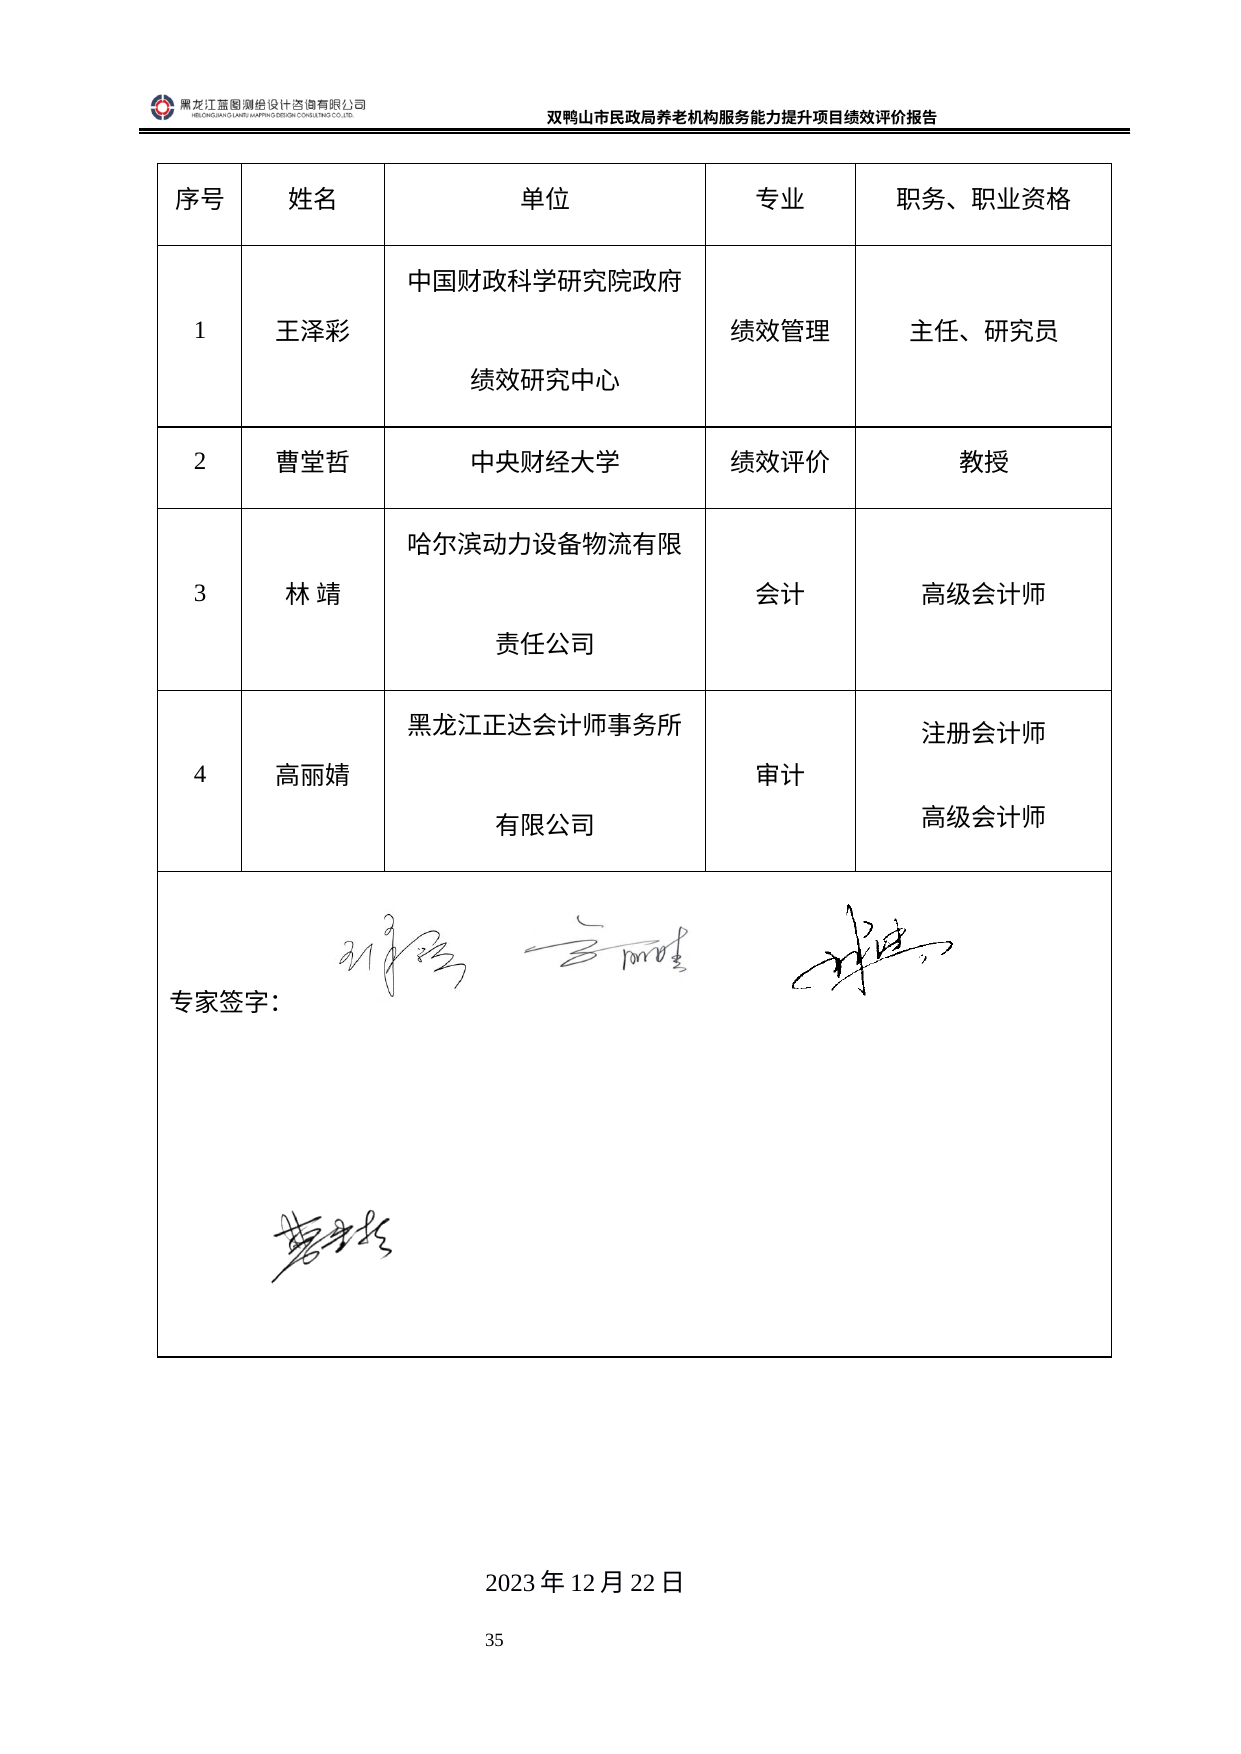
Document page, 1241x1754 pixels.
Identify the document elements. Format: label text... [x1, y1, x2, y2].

table_cell 教授 [856, 428, 1111, 508]
table_cell 注册会计师 高级会计师 [856, 691, 1111, 871]
table_cell 4 [158, 691, 241, 871]
text 2023年12月22日 [148, 1548, 1122, 1614]
table_cell 姓名 [242, 164, 384, 245]
table_cell 高丽婧 [242, 691, 384, 871]
table_cell 绩效管理 [706, 246, 855, 426]
table_cell 审计 [706, 691, 855, 871]
table_cell 主任、研究员 [856, 246, 1111, 426]
table_cell 王泽彩 [242, 246, 384, 426]
picture [147, 90, 372, 124]
table_cell 2 [158, 428, 241, 508]
table_cell 林 靖 [242, 509, 384, 690]
table_cell 绩效评价 [706, 428, 855, 508]
table_cell 曹堂哲 [242, 428, 384, 508]
table_cell 专家签字： [158, 872, 1111, 1356]
table_cell 中国财政科学研究院政府绩效研究中心 [385, 246, 705, 426]
picture [523, 880, 701, 1007]
table_cell 哈尔滨动力设备物流有限责任公司 [385, 509, 705, 690]
picture [323, 898, 483, 1002]
table_cell 专业 [706, 164, 855, 245]
table_cell 会计 [706, 509, 855, 690]
table_cell 单位 [385, 164, 705, 245]
table_cell 1 [158, 246, 241, 426]
table_cell 中央财经大学 [385, 428, 705, 508]
table_cell 高级会计师 [856, 509, 1111, 690]
picture [262, 1205, 405, 1285]
table_cell 职务、职业资格 [856, 164, 1111, 245]
table_cell 黑龙江正达会计师事务所有限公司 [385, 691, 705, 871]
table_cell 3 [158, 509, 241, 690]
table_cell 序号 [158, 164, 241, 245]
